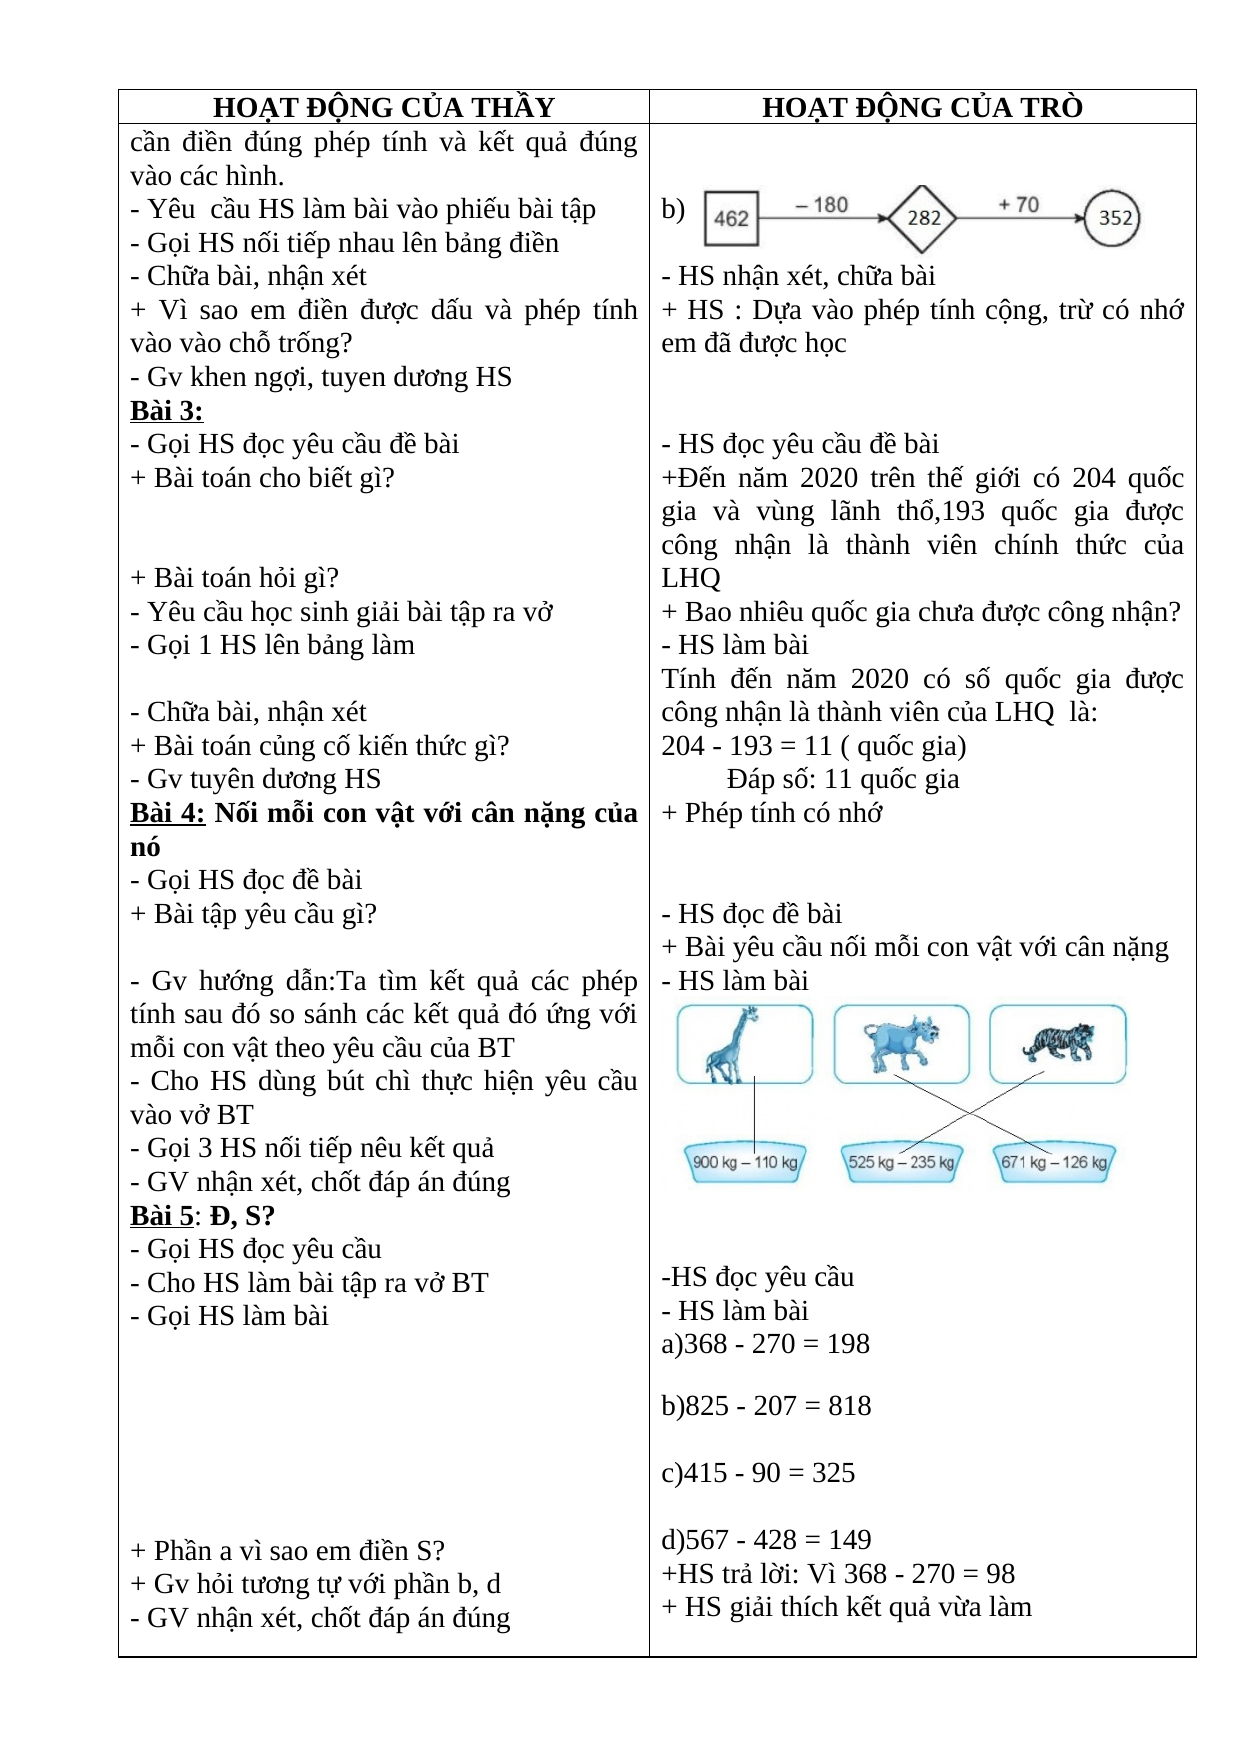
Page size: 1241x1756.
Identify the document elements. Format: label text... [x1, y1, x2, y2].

picture [702, 185, 1152, 261]
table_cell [119, 124, 649, 1656]
picture [661, 996, 1132, 1193]
table_header HOẠT ĐỘNG CỦA THẦY [119, 90, 649, 123]
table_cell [650, 124, 1196, 1656]
table_header HOẠT ĐỘNG CỦA TRÒ [650, 90, 1196, 123]
